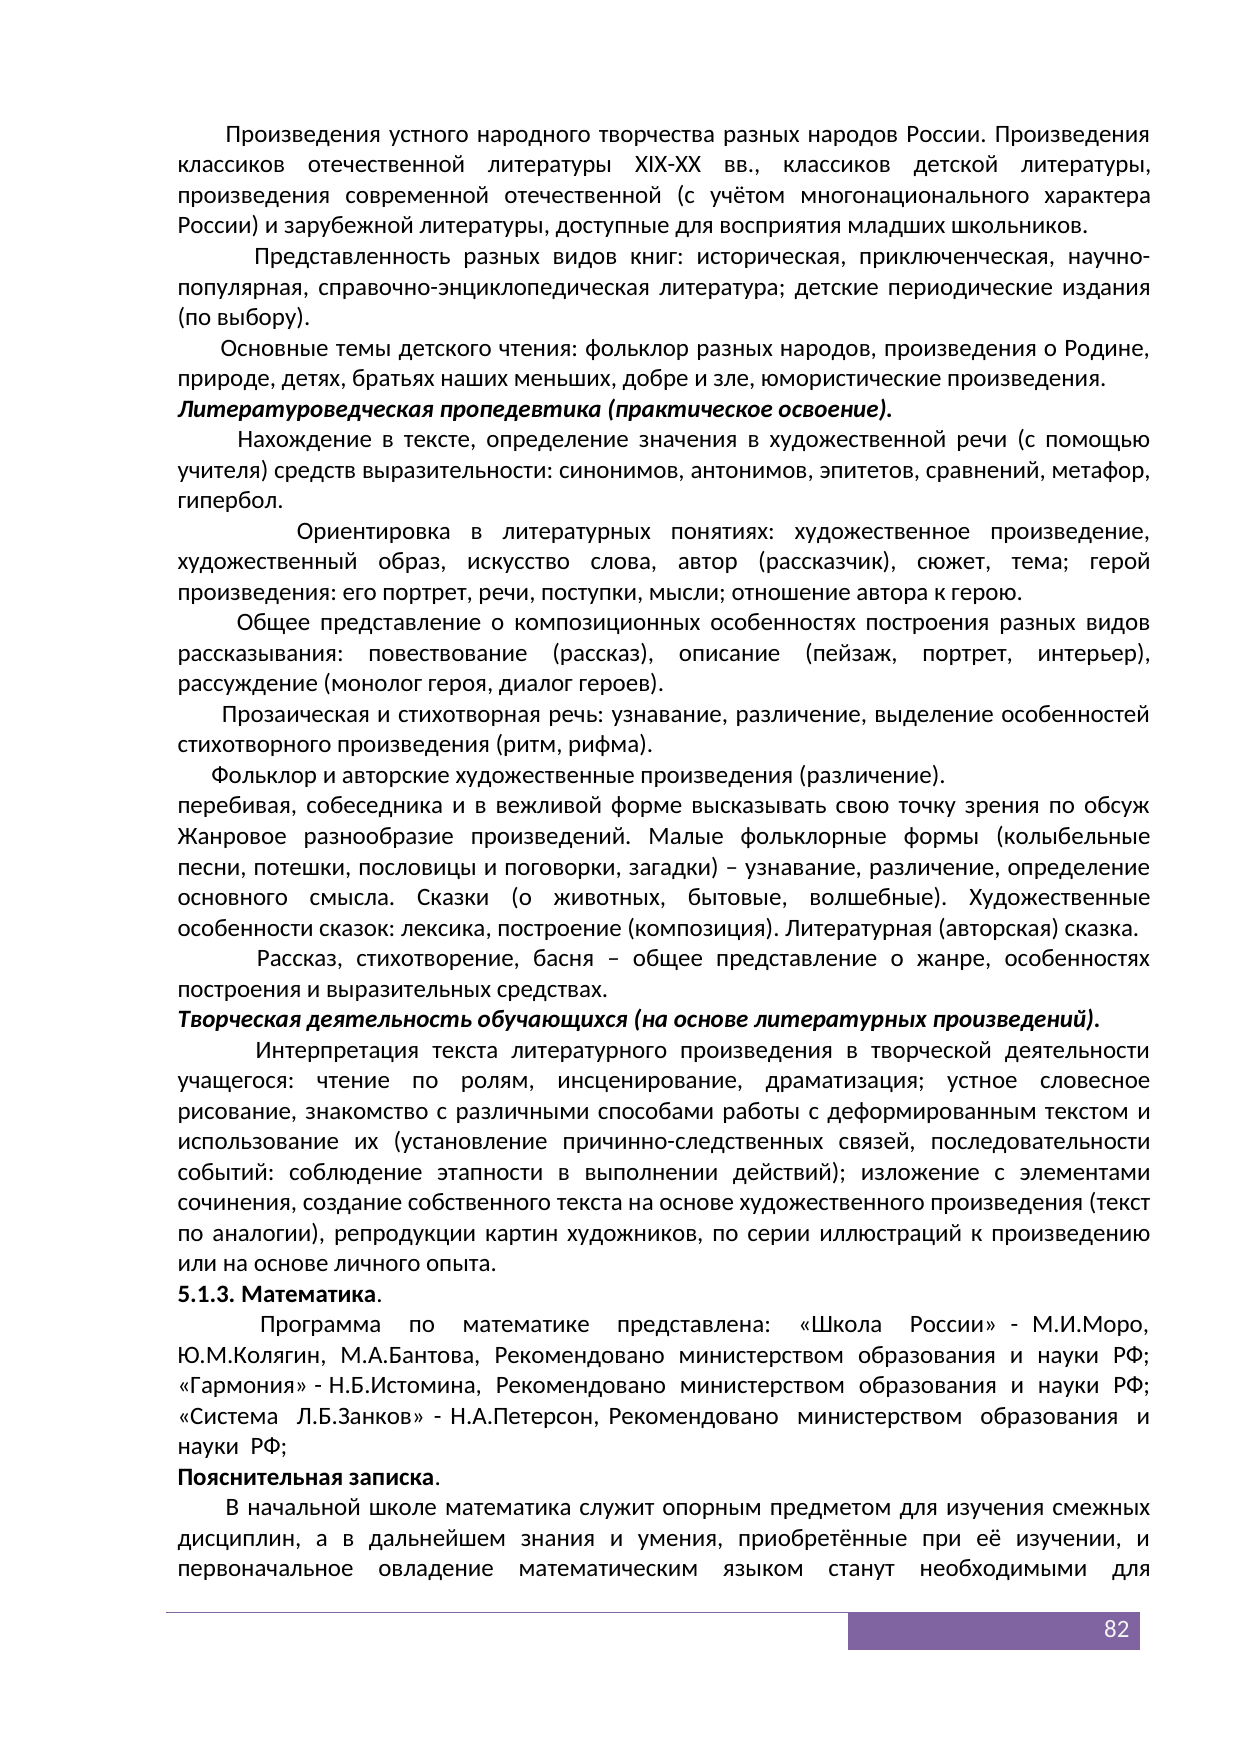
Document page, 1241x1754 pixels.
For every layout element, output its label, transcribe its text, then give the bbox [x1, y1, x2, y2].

text Ориентировка в литературных понятиях: художественное произведение, художественный образ, искусство слова, автор (рассказчик), сюжет, тема; герой произведения: его портрет, речи, поступки, мысли; отношение автора к герою. [177, 515, 1152, 606]
text Прозаическая и стихотворная речь: узнавание, различение, выделение особенностей стихотворного произведения (ритм, рифма). [177, 698, 1152, 759]
text Произведения устного народного творчества разных народов России. Произведения классиков отечественной литературы XIX-XX вв., классиков детской литературы, произведения современной отечественной (с учётом многонационального характера России) и зарубежной литературы, доступные для восприятия младших школьников. [177, 118, 1152, 240]
text Рассказ, стихотворение, басня – общее представление о жанре, особенностях построения и выразительных средствах. [177, 942, 1152, 1003]
text Представленность разных видов книг: историческая, приключенческая, научно-популярная, справочно-энциклопедическая литература; детские периодические издания (по выбору). [177, 240, 1152, 332]
text Интерпретация текста литературного произведения в творческой деятельности учащегося: чтение по ролям, инсценирование, драматизация; устное словесное рисование, знакомство с различными способами работы с деформированным текстом и использование их (установление причинно-следственных связей, последовательности событий: соблюдение этапности в выполнении действий); изложение с элементами сочинения, создание собственного текста на основе художественного произведения (текст по аналогии), репродукции картин художников, по серии иллюстраций к произведению или на основе личного опыта. [177, 1034, 1152, 1278]
text 5.1.3. Математика. [177, 1278, 1152, 1308]
text Основные темы детского чтения: фольклор разных народов, произведения о Родине, природе, детях, братьях наших меньших, добре и зле, юмористические произведения. [177, 332, 1152, 393]
text Литературоведческая пропедевтика (практическое освоение). [177, 393, 1152, 423]
text Пояснительная записка. [177, 1461, 1152, 1492]
text Творческая деятельность обучающихся (на основе литературных произведений). [177, 1003, 1152, 1034]
text Программа по математике представлена: «Школа России» - М.И.Моро, Ю.М.Колягин, М.А.Бантова, Рекомендовано министерством образования и науки РФ; «Гармония» - Н.Б.Истомина, Рекомендовано министерством образования и науки РФ; «Система Л.Б.Занков» - Н.А.Петерсон, Рекомендовано министерством образования и науки РФ; [177, 1308, 1152, 1461]
text Общее представление о композиционных особенностях построения разных видов рассказывания: повествование (рассказ), описание (пейзаж, портрет, интерьер), рассуждение (монолог героя, диалог героев). [177, 606, 1152, 698]
text Нахождение в тексте, определение значения в художественной речи (с помощью учителя) средств выразительности: синонимов, антонимов, эпитетов, сравнений, метафор, гипербол. [177, 423, 1152, 515]
text перебивая, собеседника и в вежливой форме высказывать свою точку зрения по обсуж Жанровое разнообразие произведений. Малые фольклорные формы (колыбельные песни, потешки, пословицы и поговорки, загадки) – узнавание, различение, определение основного смысла. Сказки (о животных, бытовые, волшебные). Художественные особенности сказок: лексика, построение (композиция). Литературная (авторская) сказка. [177, 789, 1152, 942]
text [177, 1492, 1152, 1583]
text Фольклор и авторские художественные произведения (различение). [177, 759, 1152, 789]
